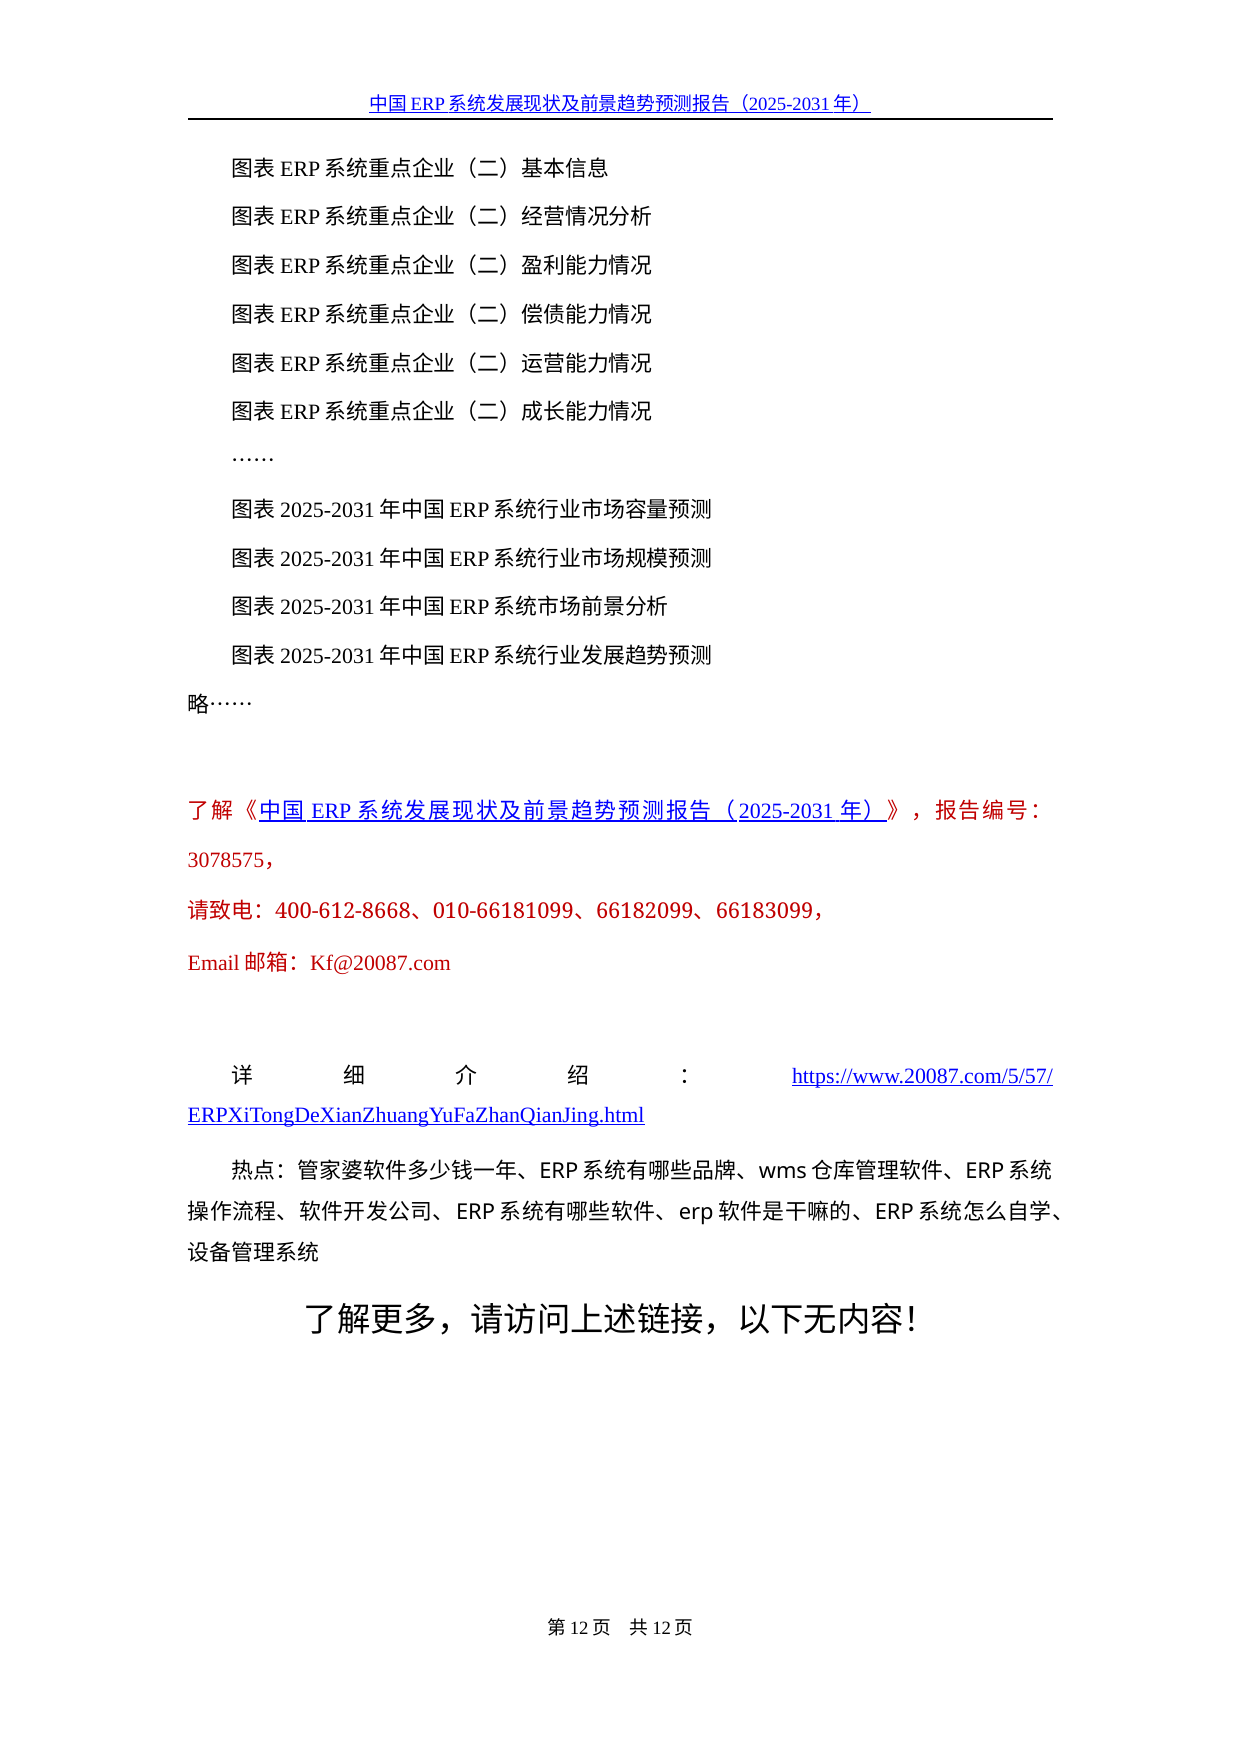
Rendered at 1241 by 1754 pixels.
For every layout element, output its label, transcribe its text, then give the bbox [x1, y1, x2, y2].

text Email邮箱：Kf@20087.com [187, 945, 1053, 977]
text 详细介绍：https://www.20087.com/5/57/ERPXiTongDeXianZhuangYuFaZhanQianJing.html [187, 1058, 1053, 1131]
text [187, 150, 1053, 719]
text 了解《中国ERP系统发展现状及前景趋势预测报告（2025-2031年）》，报告编号：3078575， [187, 793, 1053, 874]
title 了解更多，请访问上述链接，以下无内容！ [187, 1284, 1053, 1349]
text 热点：管家婆软件多少钱一年、ERP系统有哪些品牌、wms仓库管理软件、ERP系统操作流程、软件开发公司、ERP系统有哪些软件、erp软件是干嘛的、ERP系统怎么自学、设备管理系统 [187, 1153, 1053, 1267]
text 请致电：400-612-8668、010-66181099、66182099、66183099， [187, 893, 1053, 926]
